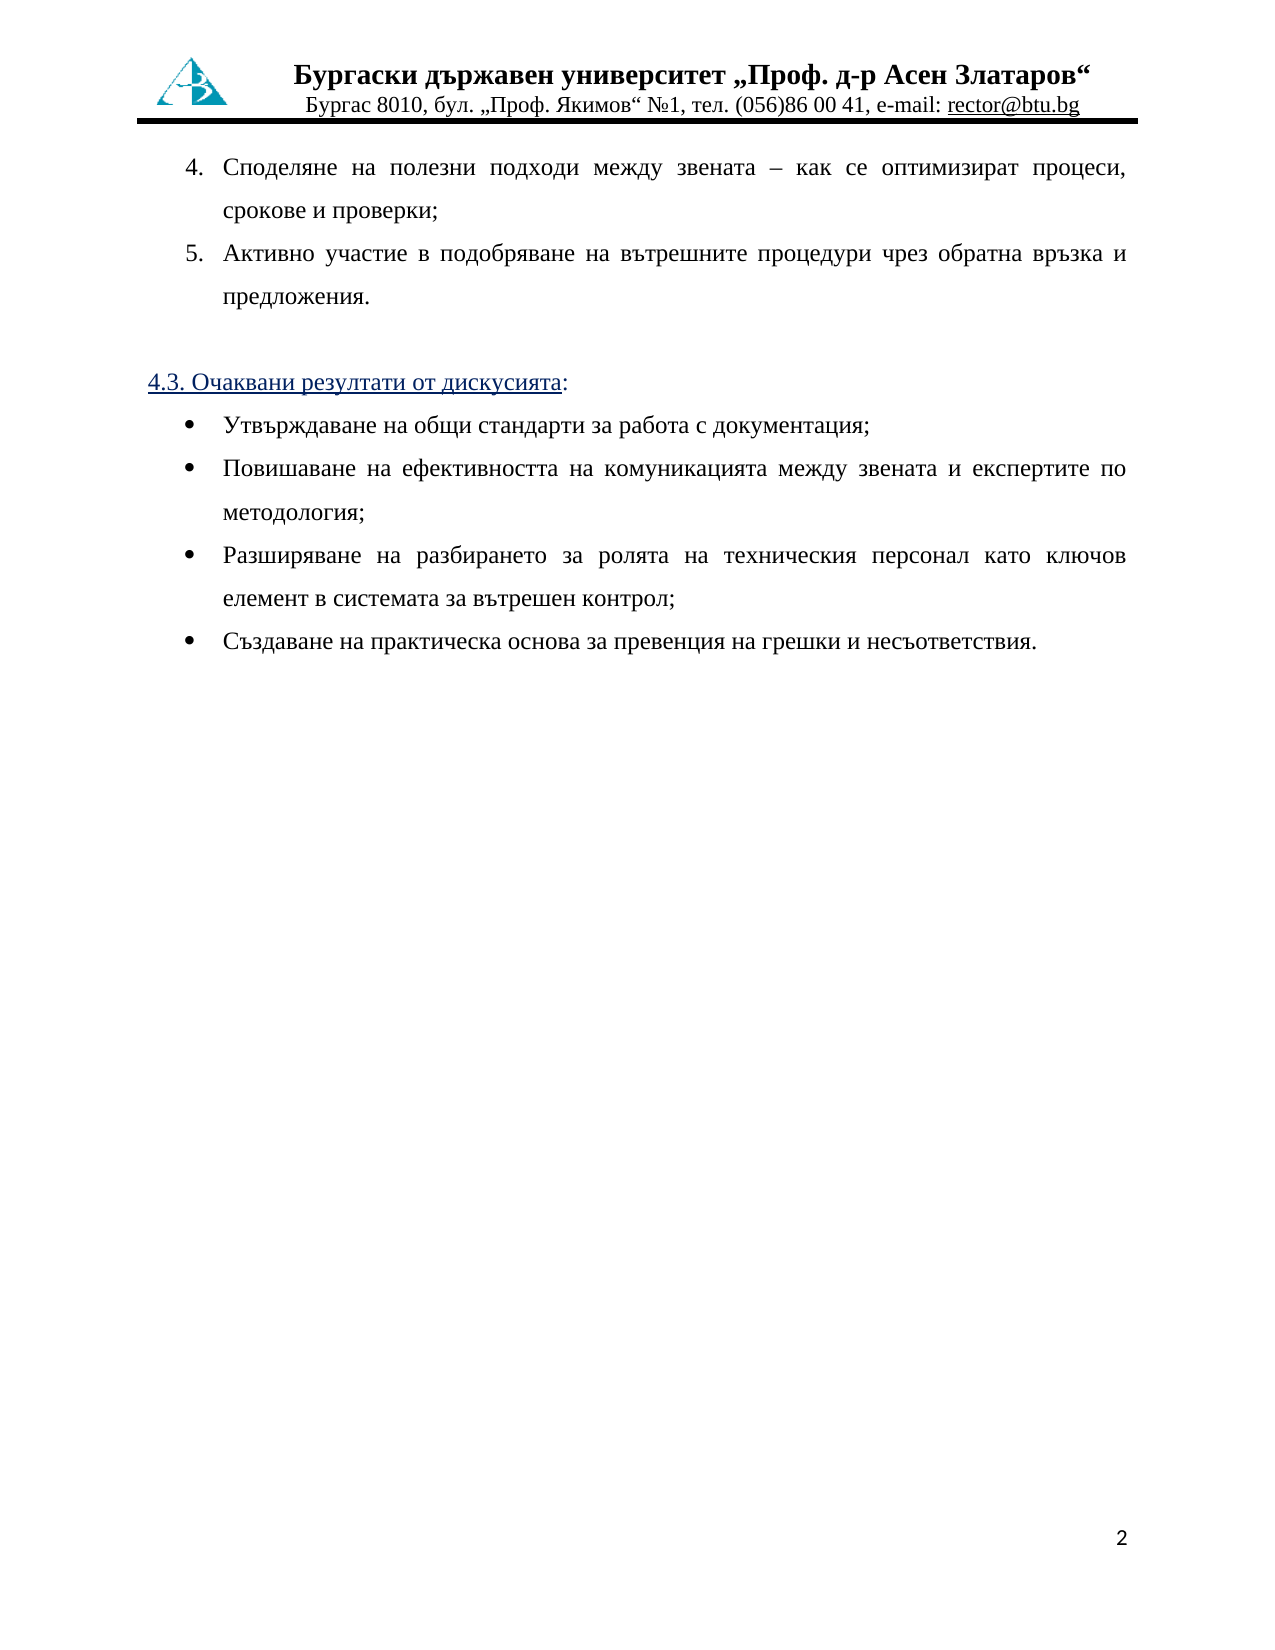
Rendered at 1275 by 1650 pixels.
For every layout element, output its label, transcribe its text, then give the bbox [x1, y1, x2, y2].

list Активно участие в подобряване на вътрешните процедури чрез обратна връзка и предложения. [185, 238, 1127, 310]
list Утвърждаване на общи стандарти за работа с документация; [185, 410, 1127, 439]
list Споделяне на полезни подходи между звената – как се оптимизират процеси, срокове и проверки; [185, 152, 1127, 223]
text 4.3. Очаквани резултати от дискусията: [148, 367, 1127, 396]
list Създаване на практическа основа за превенция на грешки и несъответствия. [185, 626, 1127, 655]
picture [156, 57, 228, 105]
list Разширяване на разбирането за ролята на техническия персонал като ключов елемент в системата за вътрешен контрол; [185, 540, 1127, 612]
list Повишаване на ефективността на комуникацията между звената и експертите по методология; [185, 453, 1127, 525]
